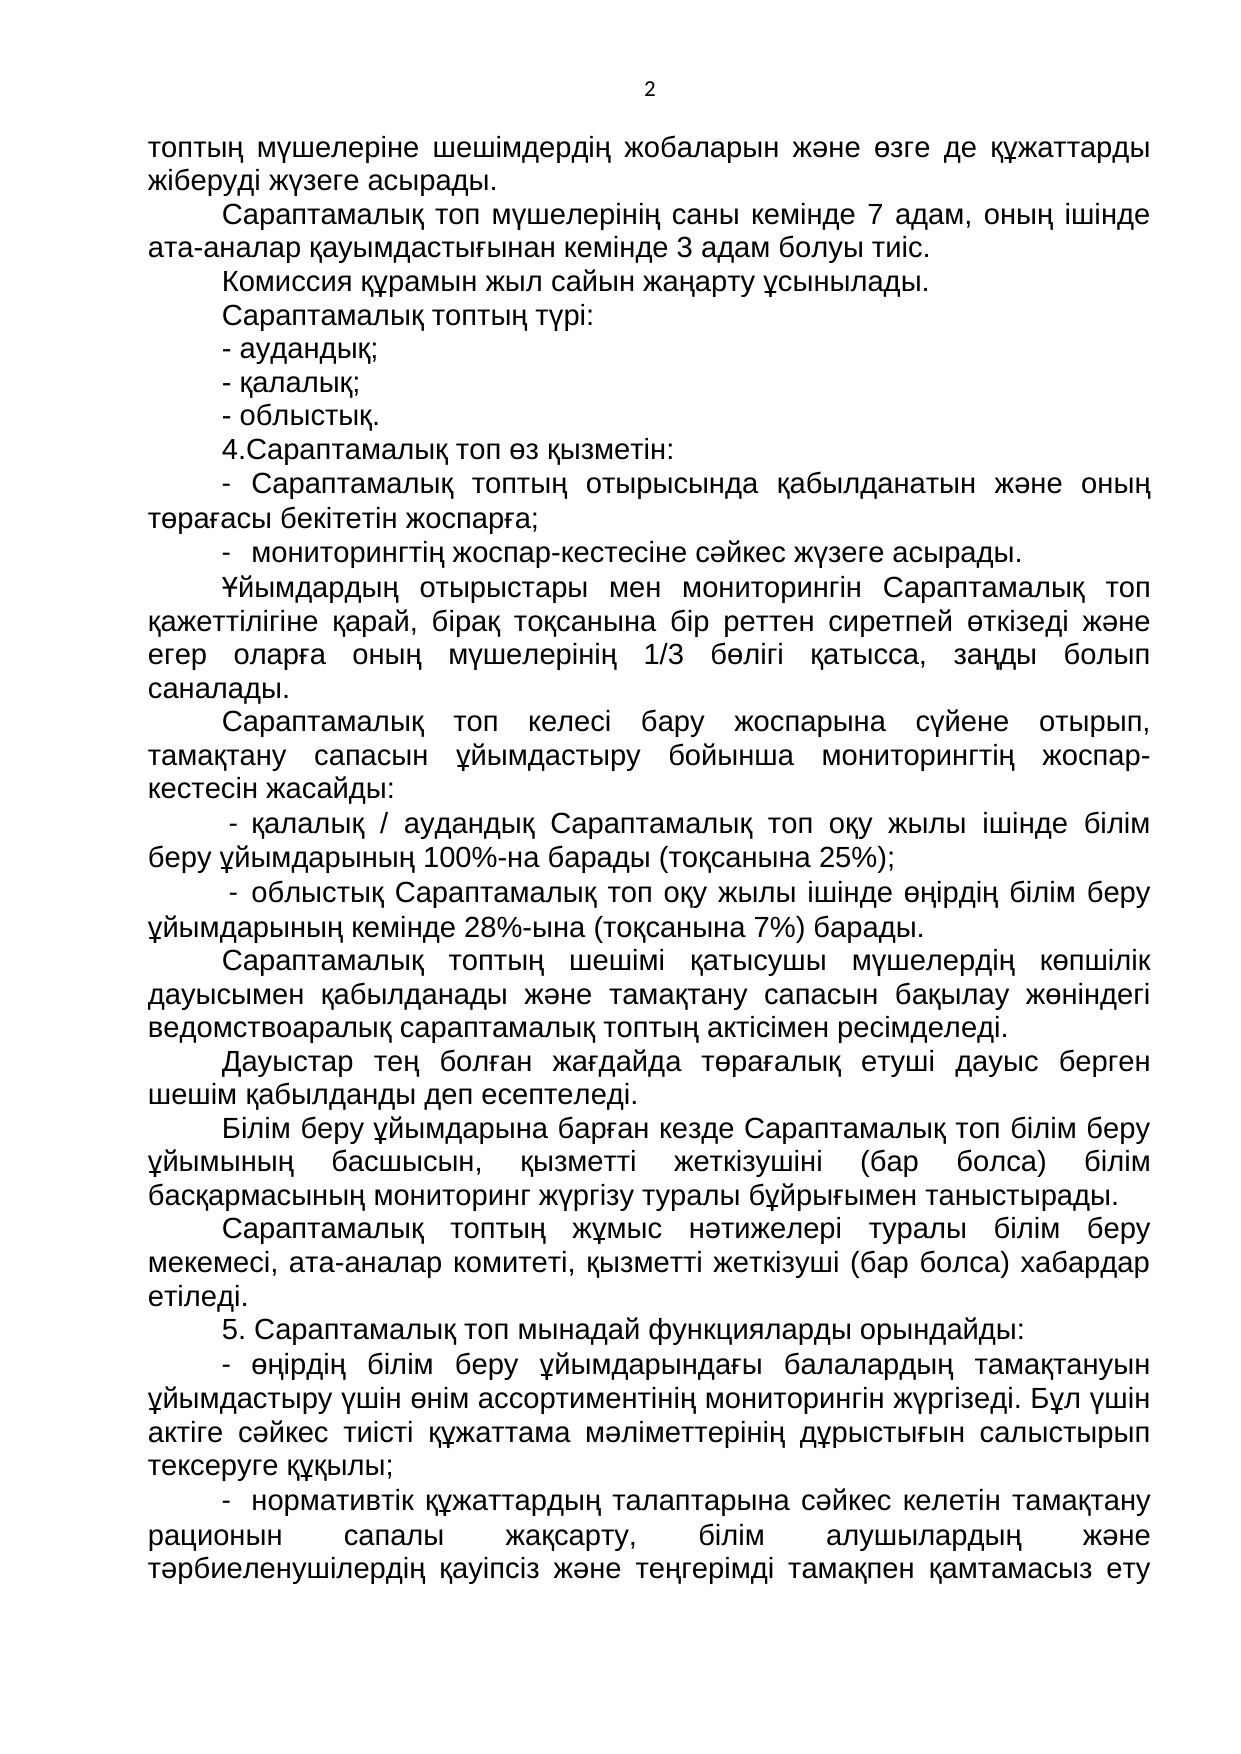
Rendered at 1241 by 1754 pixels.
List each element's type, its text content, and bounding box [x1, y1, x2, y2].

text Сараптамалық топтың жұмыс нәтижелері туралы білім беру мекемесі, ата-аналар комитеті, қызметті жеткізуші (бар болса) хабардар етіледі. [148, 1212, 1152, 1312]
list қалалық / аудандық Сараптамалық топ оқу жылы ішінде білім беру ұйымдарының 100%-на барады (тоқсанына 25%); [148, 805, 1152, 874]
list Сараптамалық топтың түрі: [222, 298, 1152, 331]
list өңірдің білім беру ұйымдарындағы балалардың тамақтануын ұйымдастыру үшін өнім ассортиментінің мониторингін жүргізеді. Бұл үшін актіге сәйкес тиісті құжаттама мәліметтерінің дұрыстығын салыстырып тексеруге құқылы; [148, 1346, 1152, 1482]
text 4.Сараптамалық топ өз қызметін: [148, 432, 1152, 465]
list - қалалық; [222, 365, 1152, 398]
text 5. Сараптамалық топ мынадай функцияларды орындайды: [148, 1312, 1152, 1346]
text Сараптамалық топ келесі бару жоспарына сүйене отырып, тамақтану сапасын ұйымдастыру бойынша мониторингтің жоспар-кестесін жасайды: [148, 704, 1152, 805]
list Комиссия құрамын жыл сайын жаңарту ұсынылады. [148, 264, 1152, 298]
list облыстық Сараптамалық топ оқу жылы ішінде өңірдің білім беру ұйымдарының кемінде 28%-ына (тоқсанына 7%) барады. [148, 874, 1152, 943]
list Сараптамалық топтың отырысында қабылданатын және оның төрағасы бекітетін жоспарға; [148, 465, 1152, 534]
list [148, 1482, 1152, 1585]
list - облыстық. [148, 398, 1152, 432]
text Дауыстар тең болған жағдайда төрағалық етуші дауыс берген шешім қабылданды деп есептеледі. [148, 1044, 1152, 1111]
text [148, 130, 1152, 197]
list - аудандық; [222, 331, 1152, 365]
list Сараптамалық топ мүшелерінің саны кемінде 7 адам, оның ішінде ата-аналар қауымдастығынан кемінде 3 адам болуы тиіс. [148, 197, 1152, 264]
text Сараптамалық топтың шешімі қатысушы мүшелердің көпшілік дауысымен қабылданады және тамақтану сапасын бақылау жөніндегі ведомствоаралық сараптамалық топтың актісімен ресімделеді. [148, 943, 1152, 1044]
list мониторингтің жоспар-кестесіне сәйкес жүзеге асырады. [222, 534, 1152, 570]
text Ұйымдардың отырыстары мен мониторингін Сараптамалық топ қажеттілігіне қарай, бірақ тоқсанына бір реттен сиретпей өткізеді және егер оларға оның мүшелерінің 1/3 бөлігі қатысса, заңды болып саналады. [148, 570, 1152, 704]
text Білім беру ұйымдарына барған кезде Сараптамалық топ білім беру ұйымының басшысын, қызметті жеткізушіні (бар болса) білім басқармасының мониторинг жүргізу туралы бұйрығымен таныстырады. [148, 1111, 1152, 1212]
